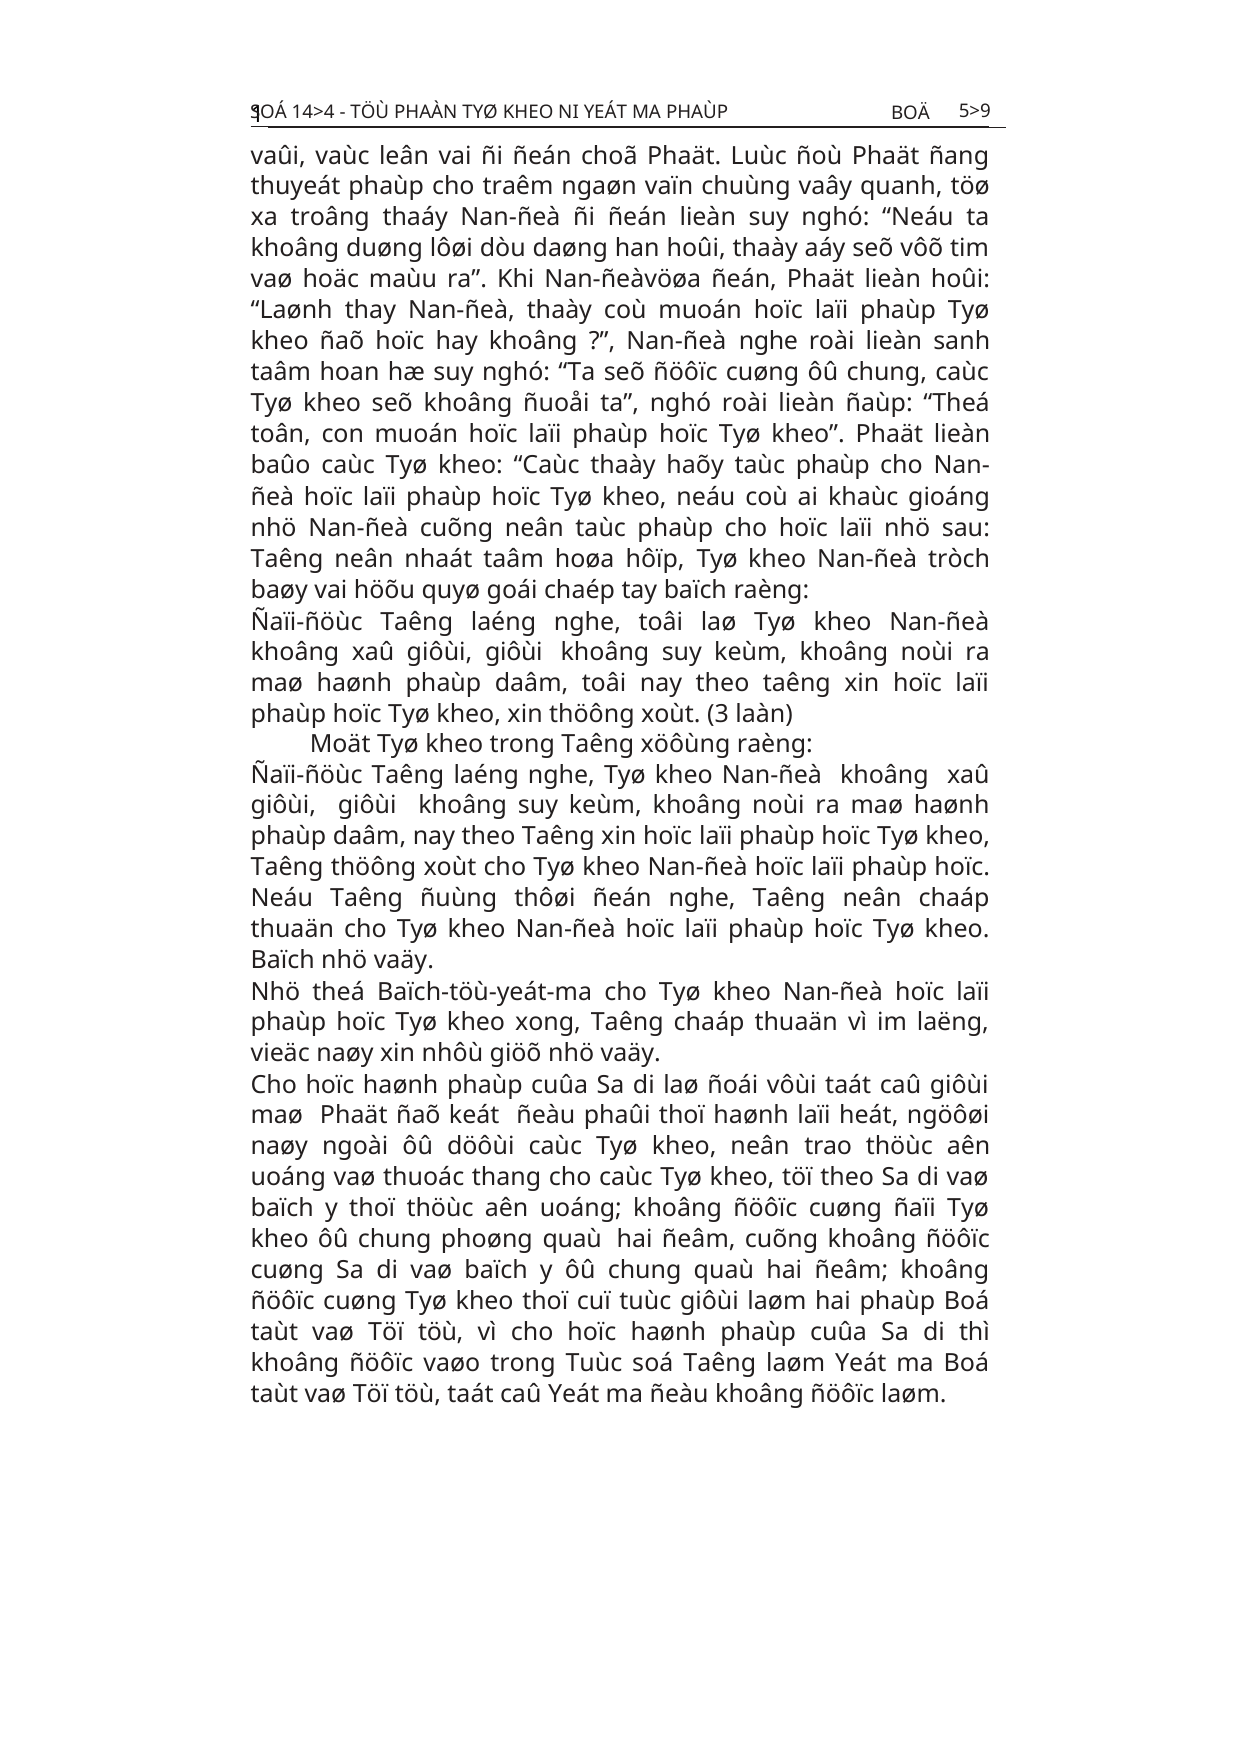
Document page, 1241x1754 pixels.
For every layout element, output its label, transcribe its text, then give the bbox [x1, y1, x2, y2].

text Moät Tyø kheo trong Taêng xöôùng raèng: [309, 729, 1065, 758]
text Ñaïi-ñöùc Taêng laéng nghe, Tyø kheo Nan-ñeà khoâng xaû giôùi, giôùi khoâng suy keùm, khoâng noùi ra maø haønh phaùp daâm, nay theo Taêng xin hoïc laïi phaùp hoïc Tyø kheo, Taêng thöông xoùt cho Tyø kheo Nan-ñeà hoïc laïi phaùp hoïc. Neáu Taêng ñuùng thôøi ñeán nghe, Taêng neân chaáp thuaän cho Tyø kheo Nan-ñeà hoïc laïi phaùp hoïc Tyø kheo. Baïch nhö vaäy. [250, 758, 990, 976]
text Nhö theá Baïch-töù-yeát-ma cho Tyø kheo Nan-ñeà hoïc laïi phaùp hoïc Tyø kheo xong, Taêng chaáp thuaän vì im laëng, vieäc naøy xin nhôù giöõ nhö vaäy. [250, 976, 990, 1069]
text Cho hoïc haønh phaùp cuûa Sa di laø ñoái vôùi taát caû giôùi maø Phaät ñaõ keát ñeàu phaûi thoï haønh laïi heát, ngöôøi naøy ngoài ôû döôùi caùc Tyø kheo, neân trao thöùc aên uoáng vaø thuoác thang cho caùc Tyø kheo, töï theo Sa di vaø baïch y thoï thöùc aên uoáng; khoâng ñöôïc cuøng ñaïi Tyø kheo ôû chung phoøng quaù hai ñeâm, cuõng khoâng ñöôïc cuøng Sa di vaø baïch y ôû chung quaù hai ñeâm; khoâng ñöôïc cuøng Tyø kheo thoï cuï tuùc giôùi laøm hai phaùp Boá taùt vaø Töï töù, vì cho hoïc haønh phaùp cuûa Sa di thì khoâng ñöôïc vaøo trong Tuùc soá Taêng laøm Yeát ma Boá taùt vaø Töï töù, taát caû Yeát ma ñeàu khoâng ñöôïc laøm. [250, 1069, 990, 1410]
text vaûi, vaùc leân vai ñi ñeán choã Phaät. Luùc ñoù Phaät ñang thuyeát phaùp cho traêm ngaøn vaïn chuùng vaây quanh, töø xa troâng thaáy Nan-ñeà ñi ñeán lieàn suy nghó: “Neáu ta khoâng duøng lôøi dòu daøng han hoûi, thaày aáy seõ vôõ tim vaø hoäc maùu ra”. Khi Nan-ñeàvöøa ñeán, Phaät lieàn hoûi: “Laønh thay Nan-ñeà, thaày coù muoán hoïc laïi phaùp Tyø kheo ñaõ hoïc hay khoâng ?”, Nan-ñeà nghe roài lieàn sanh taâm hoan hæ suy nghó: “Ta seõ ñöôïc cuøng ôû chung, caùc Tyø kheo seõ khoâng ñuoåi ta”, nghó roài lieàn ñaùp: “Theá toân, con muoán hoïc laïi phaùp hoïc Tyø kheo”. Phaät lieàn baûo caùc Tyø kheo: “Caùc thaày haõy taùc phaùp cho Nan-ñeà hoïc laïi phaùp hoïc Tyø kheo, neáu coù ai khaùc gioáng nhö Nan-ñeà cuõng neân taùc phaùp cho hoïc laïi nhö sau: Taêng neân nhaát taâm hoøa hôïp, Tyø kheo Nan-ñeà tròch baøy vai höõu quyø goái chaép tay baïch raèng: [250, 140, 990, 605]
text Ñaïi-ñöùc Taêng laéng nghe, toâi laø Tyø kheo Nan-ñeà khoâng xaû giôùi, giôùi khoâng suy keùm, khoâng noùi ra maø haønh phaùp daâm, toâi nay theo taêng xin hoïc laïi phaùp hoïc Tyø kheo, xin thöông xoùt. (3 laàn) [250, 605, 990, 729]
text SOÁ 14>4 - TÖÙ PHAÀN TYØ KHEO NI YEÁT MA PHAÙP 5>9 [250, 97, 1065, 124]
